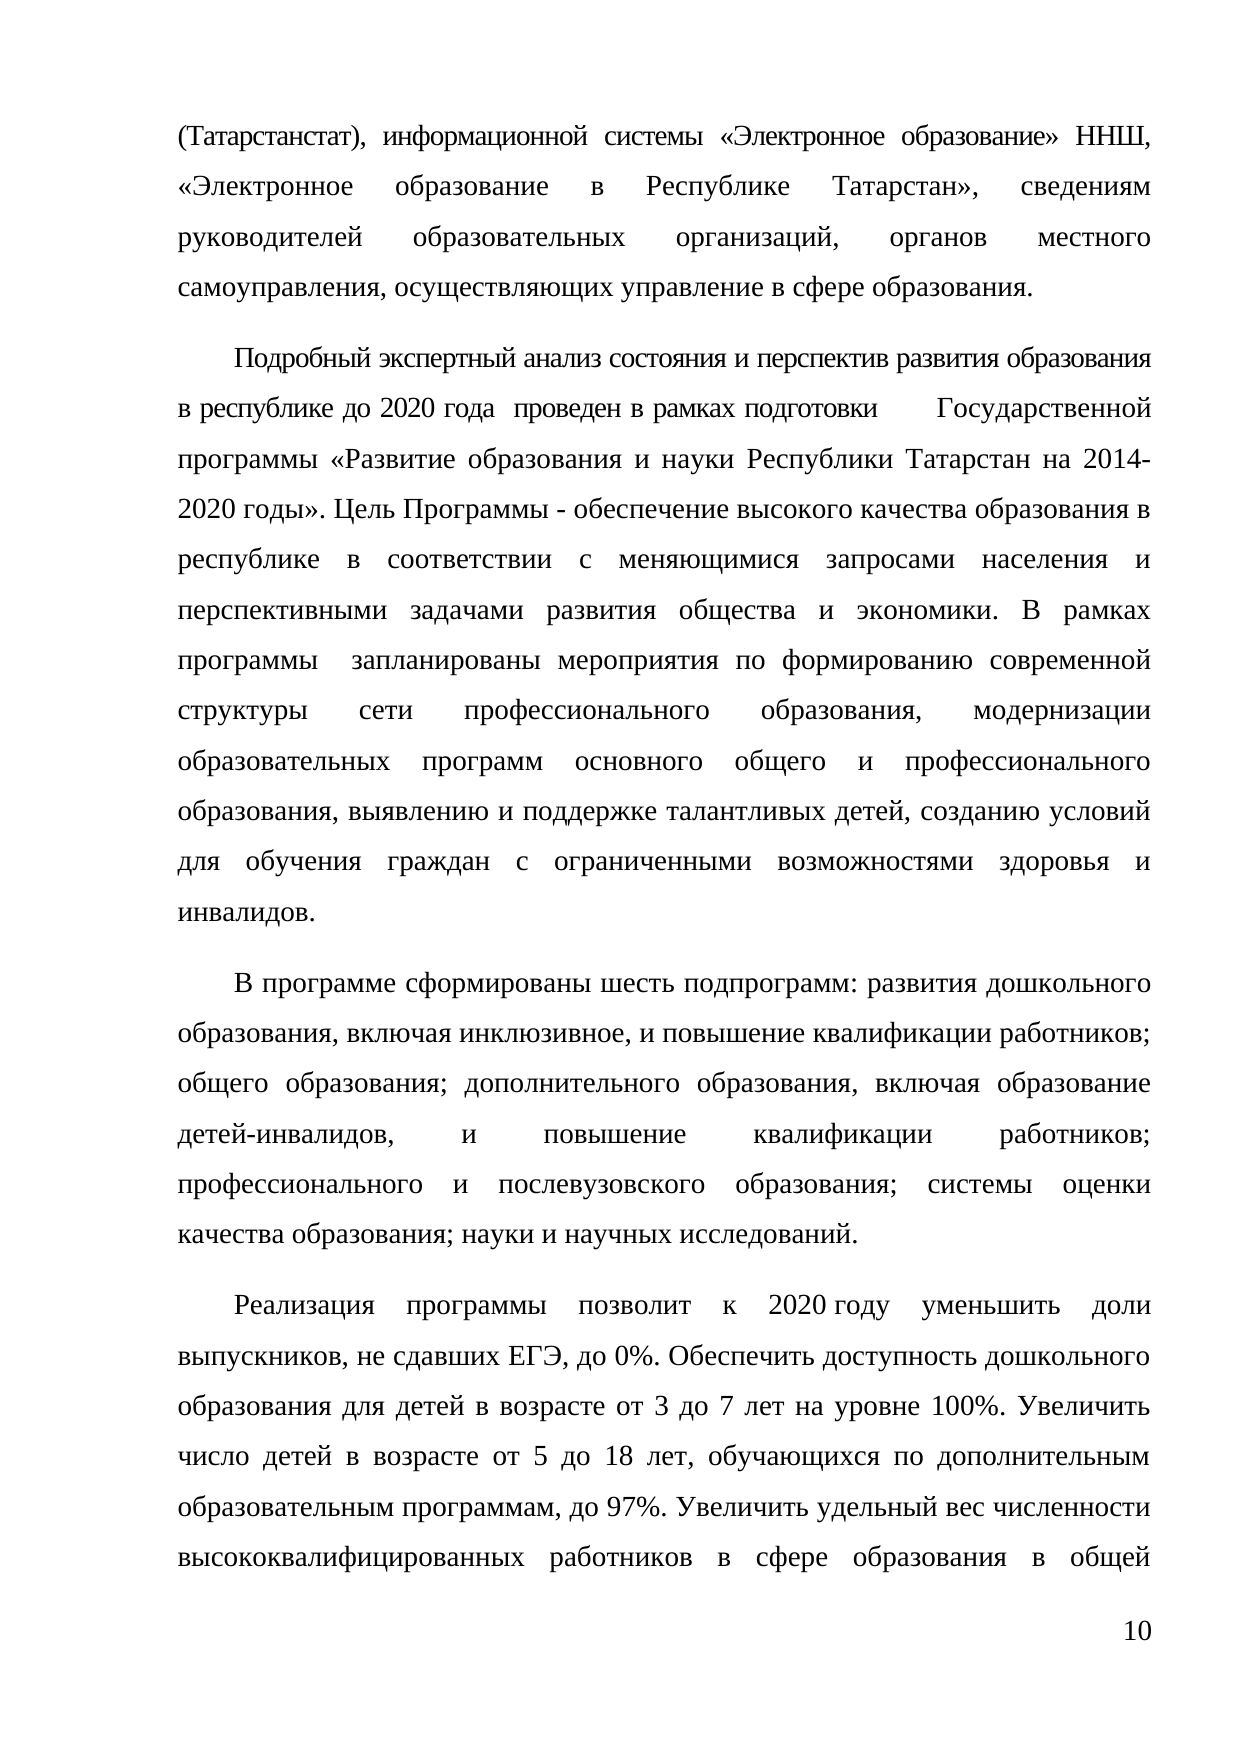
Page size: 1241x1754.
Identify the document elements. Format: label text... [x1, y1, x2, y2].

text В программе сформированы шесть подпрограмм: развития дошкольного образования, включая инклюзивное, и повышение квалификации работников; общего образования; дополнительного образования, включая образование детей-инвалидов, и повышение квалификации работников; профессионального и послевузовского образования; системы оценки качества образования; науки и научных исследований. [177, 965, 1152, 1250]
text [177, 1287, 1152, 1573]
text Подробный экспертный анализ состояния и перспектив развития образования в республике до 2020 года проведен в рамках подготовки Государственной программы «Развитие образования и науки Республики Татарстан на 2014-2020 годы». Цель Программы - обеспечение высокого качества образования в республике в соответствии с меняющимися запросами населения и перспективными задачами развития общества и экономики. В рамках программы запланированы мероприятия по формированию современной структуры сети профессионального образования, модернизации образовательных программ основного общего и профессионального образования, выявлению и поддержке талантливых детей, созданию условий для обучения граждан с ограниченными возможностями здоровья и инвалидов. [177, 340, 1152, 927]
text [177, 118, 1152, 303]
